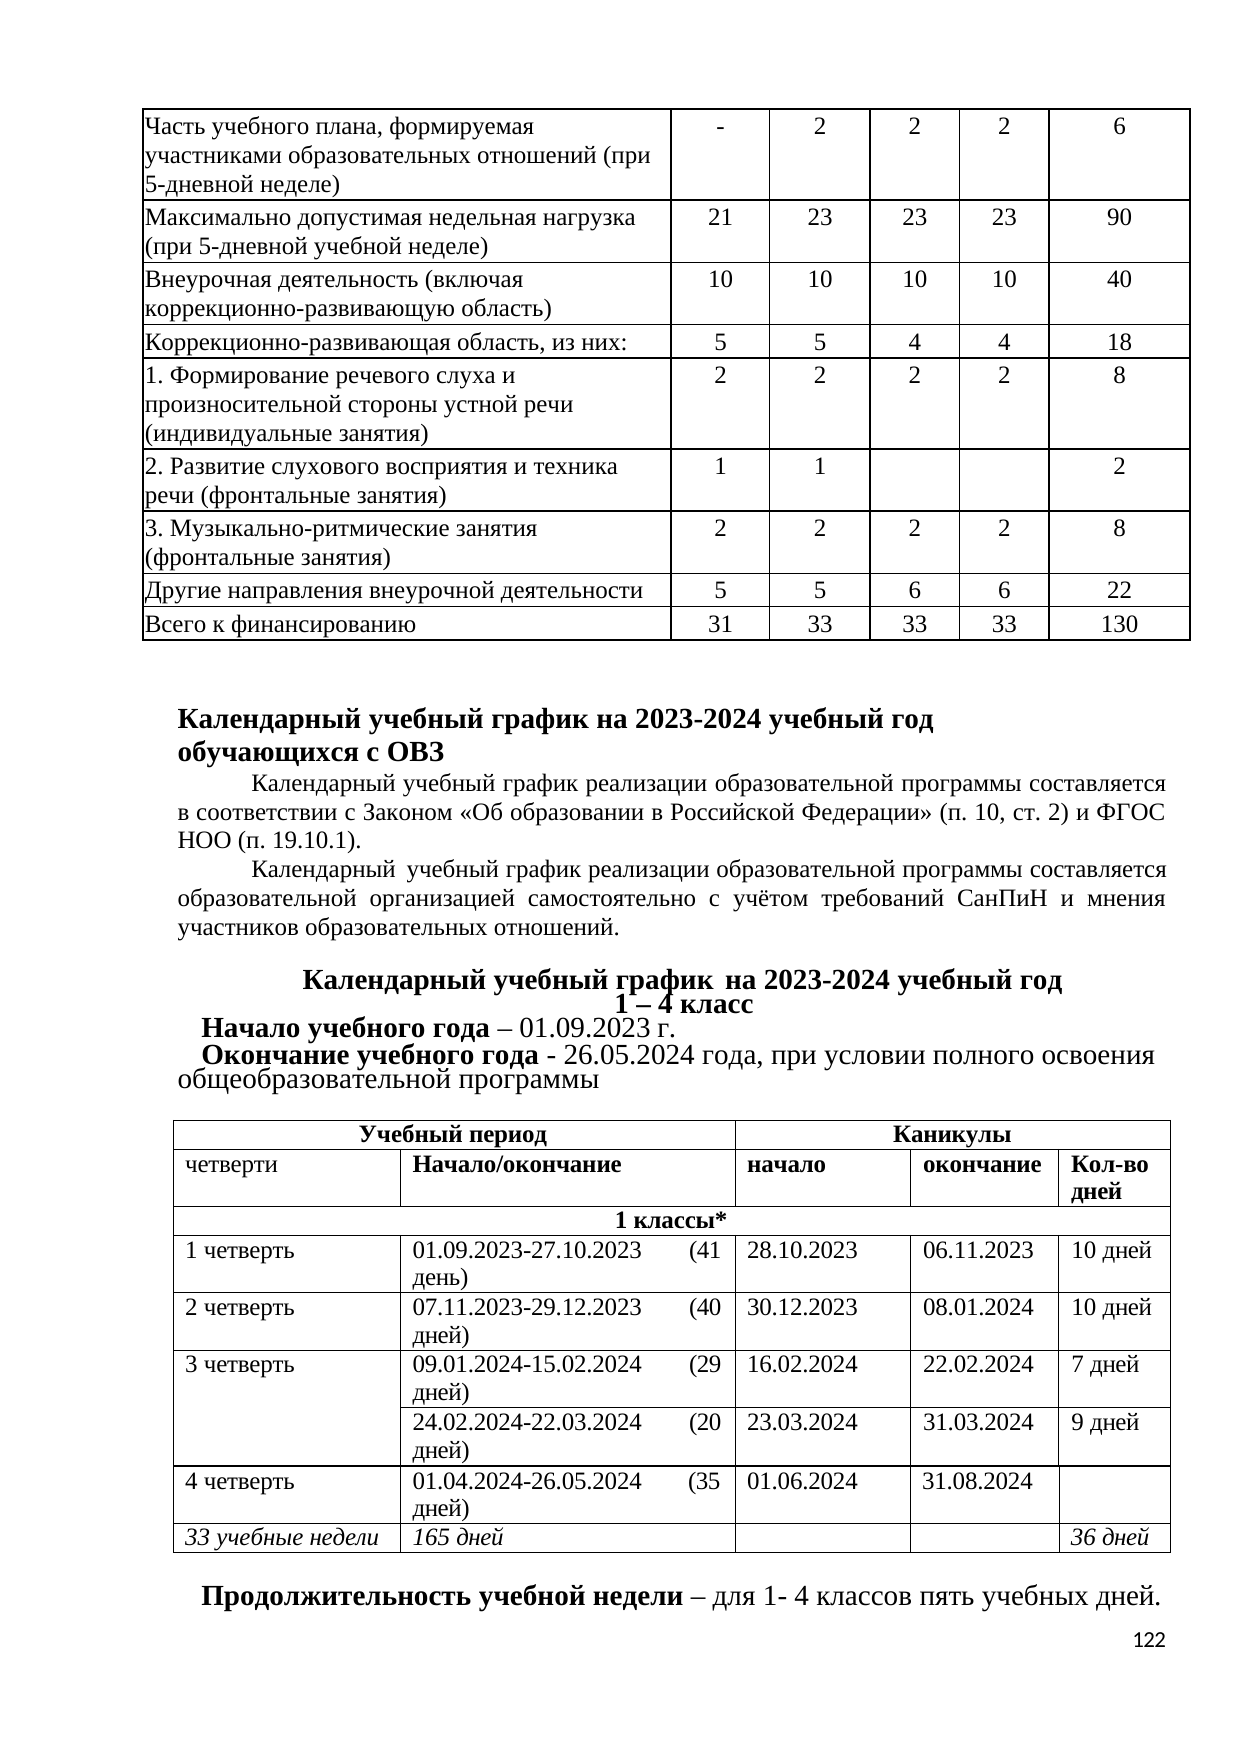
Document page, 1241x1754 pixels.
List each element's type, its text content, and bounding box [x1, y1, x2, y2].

table_cell 10 [871, 263, 959, 324]
table_cell 1 четверть [174, 1236, 400, 1292]
table_cell 24.02.2024-22.03.2024 дней) [401, 1408, 666, 1465]
table_cell Внеурочная деятельность (включая коррекционно-развивающую область) [144, 263, 670, 324]
table_cell 1 классы* [174, 1207, 1170, 1235]
table_cell окончание [911, 1150, 1058, 1206]
table_header 01.06.2024 [736, 1467, 910, 1523]
table_cell 2 [770, 512, 869, 572]
table_cell 01.09.2023-27.10.2023 день) [401, 1236, 666, 1292]
table_cell 10 дней [1059, 1236, 1170, 1292]
table_cell четверти [174, 1150, 400, 1206]
table_cell (41 [666, 1236, 735, 1292]
table_cell 2 [871, 110, 959, 199]
table_cell 22 [1050, 574, 1189, 606]
table_cell (20 [666, 1408, 735, 1465]
table_cell 2 четверть [174, 1293, 400, 1349]
table_cell - [672, 110, 769, 199]
text Календарный учебный график реализации образовательной программы составляется образовательной организацией самостоятельно с учётом требований СанПиН и мнения участников образовательных отношений. [177, 854, 1167, 941]
table_cell 22.02.2024 [911, 1351, 1058, 1407]
table_cell Коррекционно-развивающая область, из них: [144, 325, 670, 357]
table_cell 2 [672, 512, 769, 572]
table_cell 23.03.2024 [736, 1408, 910, 1465]
table_cell Кол-во дней [1059, 1150, 1170, 1206]
table_cell 6 [960, 574, 1048, 606]
table_cell [736, 1524, 910, 1552]
table_cell 2. Развитие слухового восприятия и техника речи (фронтальные занятия) [144, 450, 670, 510]
table_cell 23 [871, 201, 959, 261]
table_cell 2 [871, 359, 959, 448]
table_cell 2 [960, 110, 1048, 199]
table_cell 31 [672, 607, 769, 639]
table_header Каникулы [736, 1121, 1170, 1149]
table_cell 23 [960, 201, 1048, 261]
table_cell [911, 1524, 1059, 1552]
table_cell начало [736, 1150, 910, 1206]
table_cell 2 [871, 512, 959, 572]
table_cell 3. Музыкально-ритмические занятия (фронтальные занятия) [144, 512, 670, 572]
table_cell 30.12.2023 [736, 1293, 910, 1349]
text Начало учебного года – 01.09.2023 г. [201, 1019, 1236, 1042]
subtitle Календарный учебный график на 2023-2024 учебный год 1 – 4 класс [302, 969, 1071, 1019]
table_header [1060, 1467, 1170, 1523]
table_header 4 четверть [174, 1467, 400, 1523]
table_header Учебный период [174, 1121, 735, 1149]
table_cell 10 [770, 263, 869, 324]
table_header 01.04.2024-26.05.2024 (35 дней) [401, 1467, 735, 1523]
table_cell 2 [1050, 450, 1189, 510]
table_cell 1. Формирование речевого слуха и произносительной стороны устной речи (индивидуальные занятия) [144, 359, 670, 448]
table_cell [960, 450, 1048, 510]
table_cell (40 [666, 1293, 735, 1349]
table_cell 90 [1050, 201, 1189, 261]
table_cell Начало/окончание [401, 1150, 735, 1206]
table_header 31.08.2024 [911, 1467, 1059, 1523]
text Продолжительность учебной недели – для 1- 4 классов пять учебных дней. [201, 1579, 1236, 1612]
table_cell 5 [672, 325, 769, 357]
table_cell 33 [871, 607, 959, 639]
subtitle Календарный учебный график на 2023-2024 учебный год обучающихся с ОВЗ [177, 701, 933, 768]
table_cell 08.01.2024 [911, 1293, 1058, 1349]
table_cell 4 [960, 325, 1048, 357]
table_cell 09.01.2024-15.02.2024 дней) [401, 1351, 666, 1407]
text Окончание учебного года - 26.05.2024 года, при условии полного освоения общеобразовательной программы [177, 1044, 1167, 1094]
table_cell 10 дней [1059, 1293, 1170, 1349]
table_cell 8 [1050, 512, 1189, 572]
table_cell 5 [672, 574, 769, 606]
table_cell Часть учебного плана, формируемая участниками образовательных отношений (при 5-дневной неделе) [144, 110, 670, 199]
table_cell 2 [960, 512, 1048, 572]
table_cell 10 [672, 263, 769, 324]
table_cell 16.02.2024 [736, 1351, 910, 1407]
table_cell 7 дней [1059, 1351, 1170, 1407]
table_cell 33 [770, 607, 869, 639]
table_cell 33 учебные недели [174, 1524, 400, 1552]
table_cell 2 [770, 110, 869, 199]
table_cell Максимально допустимая недельная нагрузка (при 5-дневной учебной неделе) [144, 201, 670, 261]
table_cell 1 [672, 450, 769, 510]
table_cell 40 [1050, 263, 1189, 324]
table_cell 5 [770, 574, 869, 606]
table_cell Всего к финансированию [144, 607, 670, 639]
table_cell 6 [871, 574, 959, 606]
table_cell 07.11.2023-29.12.2023 дней) [401, 1293, 666, 1349]
table_cell 5 [770, 325, 869, 357]
table_cell 2 [672, 359, 769, 448]
table_cell 36 дней [1060, 1524, 1170, 1552]
table_cell 21 [672, 201, 769, 261]
table_cell 18 [1050, 325, 1189, 357]
table_cell 2 [770, 359, 869, 448]
table_cell 4 [871, 325, 959, 357]
table_cell 23 [770, 201, 869, 261]
text Календарный учебный график реализации образовательной программы составляется в соответствии с Законом «Об образовании в Российской Федерации» (п. 10, ст. 2) и ФГОС НОО (п. 19.10.1). [177, 768, 1167, 854]
table_cell 33 [960, 607, 1048, 639]
table_cell 28.10.2023 [736, 1236, 910, 1292]
table_cell 10 [960, 263, 1048, 324]
table_cell (29 [666, 1351, 735, 1407]
table_cell 1 [770, 450, 869, 510]
table_cell 3 четверть [174, 1351, 400, 1465]
table_cell 8 [1050, 359, 1189, 448]
table_cell 6 [1050, 110, 1189, 199]
table_cell Другие направления внеурочной деятельности [144, 574, 670, 606]
table_cell 165 дней [401, 1524, 735, 1552]
table_cell 9 дней [1059, 1408, 1170, 1465]
table_cell 130 [1050, 607, 1189, 639]
table_cell [871, 450, 959, 510]
table_cell 2 [960, 359, 1048, 448]
table_cell 31.03.2024 [911, 1408, 1058, 1465]
table_cell 06.11.2023 [911, 1236, 1058, 1292]
